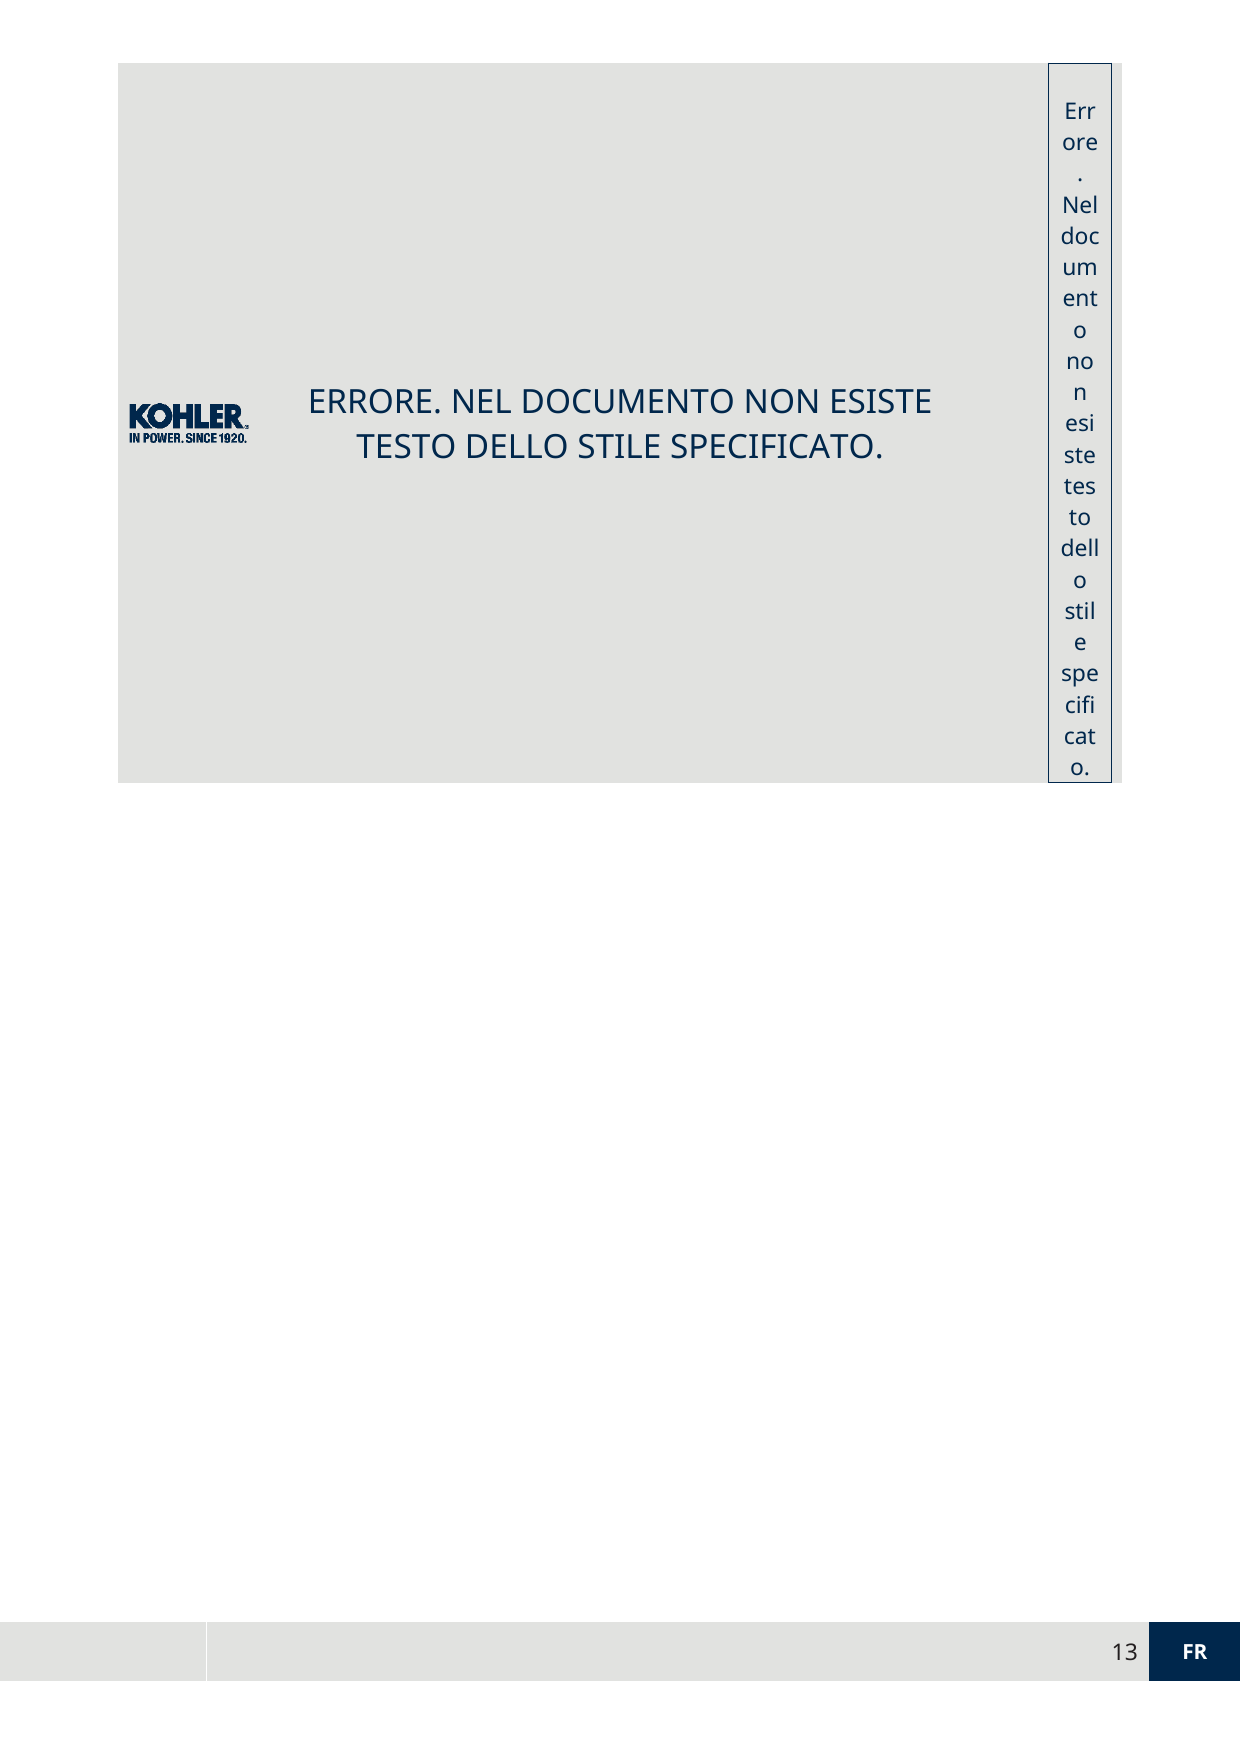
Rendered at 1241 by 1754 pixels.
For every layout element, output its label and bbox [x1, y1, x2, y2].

picture [129, 403, 249, 443]
